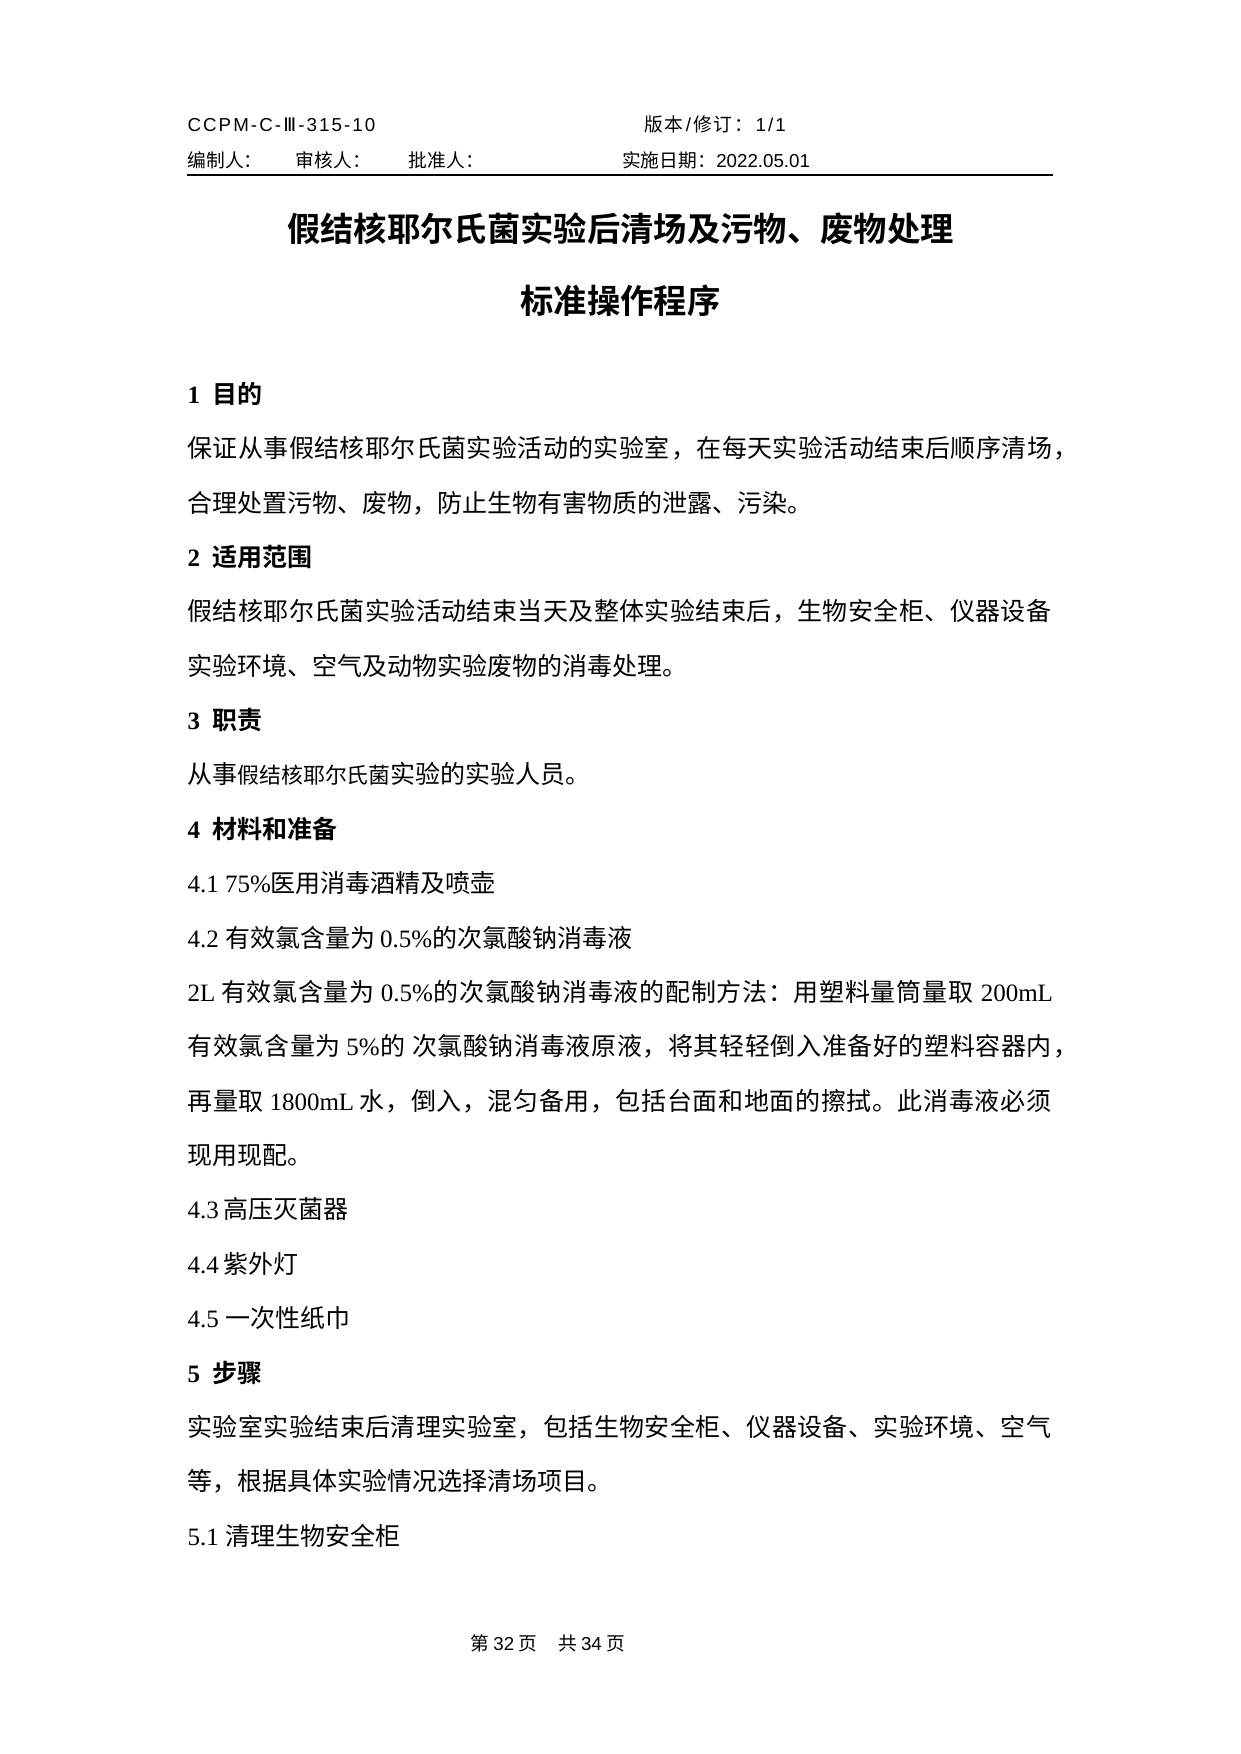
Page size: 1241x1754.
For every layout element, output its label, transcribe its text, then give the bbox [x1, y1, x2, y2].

text 4.5 一次性纸巾 [187, 1299, 1053, 1335]
text 2L有效氯含量为0.5%的次氯酸钠消毒液的配制方法：用塑料量筒量取200mL有效氯含量为5%的 次氯酸钠消毒液原液，将其轻轻倒入准备好的塑料容器内，再量取1800mL水，倒入，混匀备用，包括台面和地面的擦拭。此消毒液必须现用现配。 [187, 972, 1053, 1172]
subtitle 标准操作程序 [187, 275, 1053, 323]
text 保证从事假结核耶尔氏菌实验活动的实验室，在每天实验活动结束后顺序清场，合理处置污物、废物，防止生物有害物质的泄露、污染。 [187, 429, 1053, 519]
text 实验室实验结束后清理实验室，包括生物安全柜、仪器设备、实验环境、空气等，根据具体实验情况选择清场项目。 [187, 1407, 1053, 1498]
text 4.2 有效氯含量为0.5%的次氯酸钠消毒液 [187, 918, 1053, 954]
subtitle 假结核耶尔氏菌实验后清场及污物、废物处理 [187, 203, 1053, 251]
text 从事假结核耶尔氏菌实验的实验人员。 [187, 755, 1053, 791]
text 5 步骤 [187, 1353, 1053, 1389]
text 2 适用范围 [187, 537, 1053, 574]
text 5.1 清理生物安全柜 [187, 1516, 1053, 1552]
text 假结核耶尔氏菌实验活动结束当天及整体实验结束后，生物安全柜、仪器设备、实验环境、空气及动物实验废物的消毒处理。 [187, 592, 1053, 682]
text 3 职责 [187, 701, 1053, 737]
text 4.4紫外灯 [187, 1244, 1053, 1281]
text 4.3高压灭菌器 [187, 1190, 1053, 1226]
text 1 目的 [187, 374, 1053, 411]
text 4.1 75%医用消毒酒精及喷壶 [187, 864, 1053, 900]
text 4 材料和准备 [187, 809, 1053, 846]
